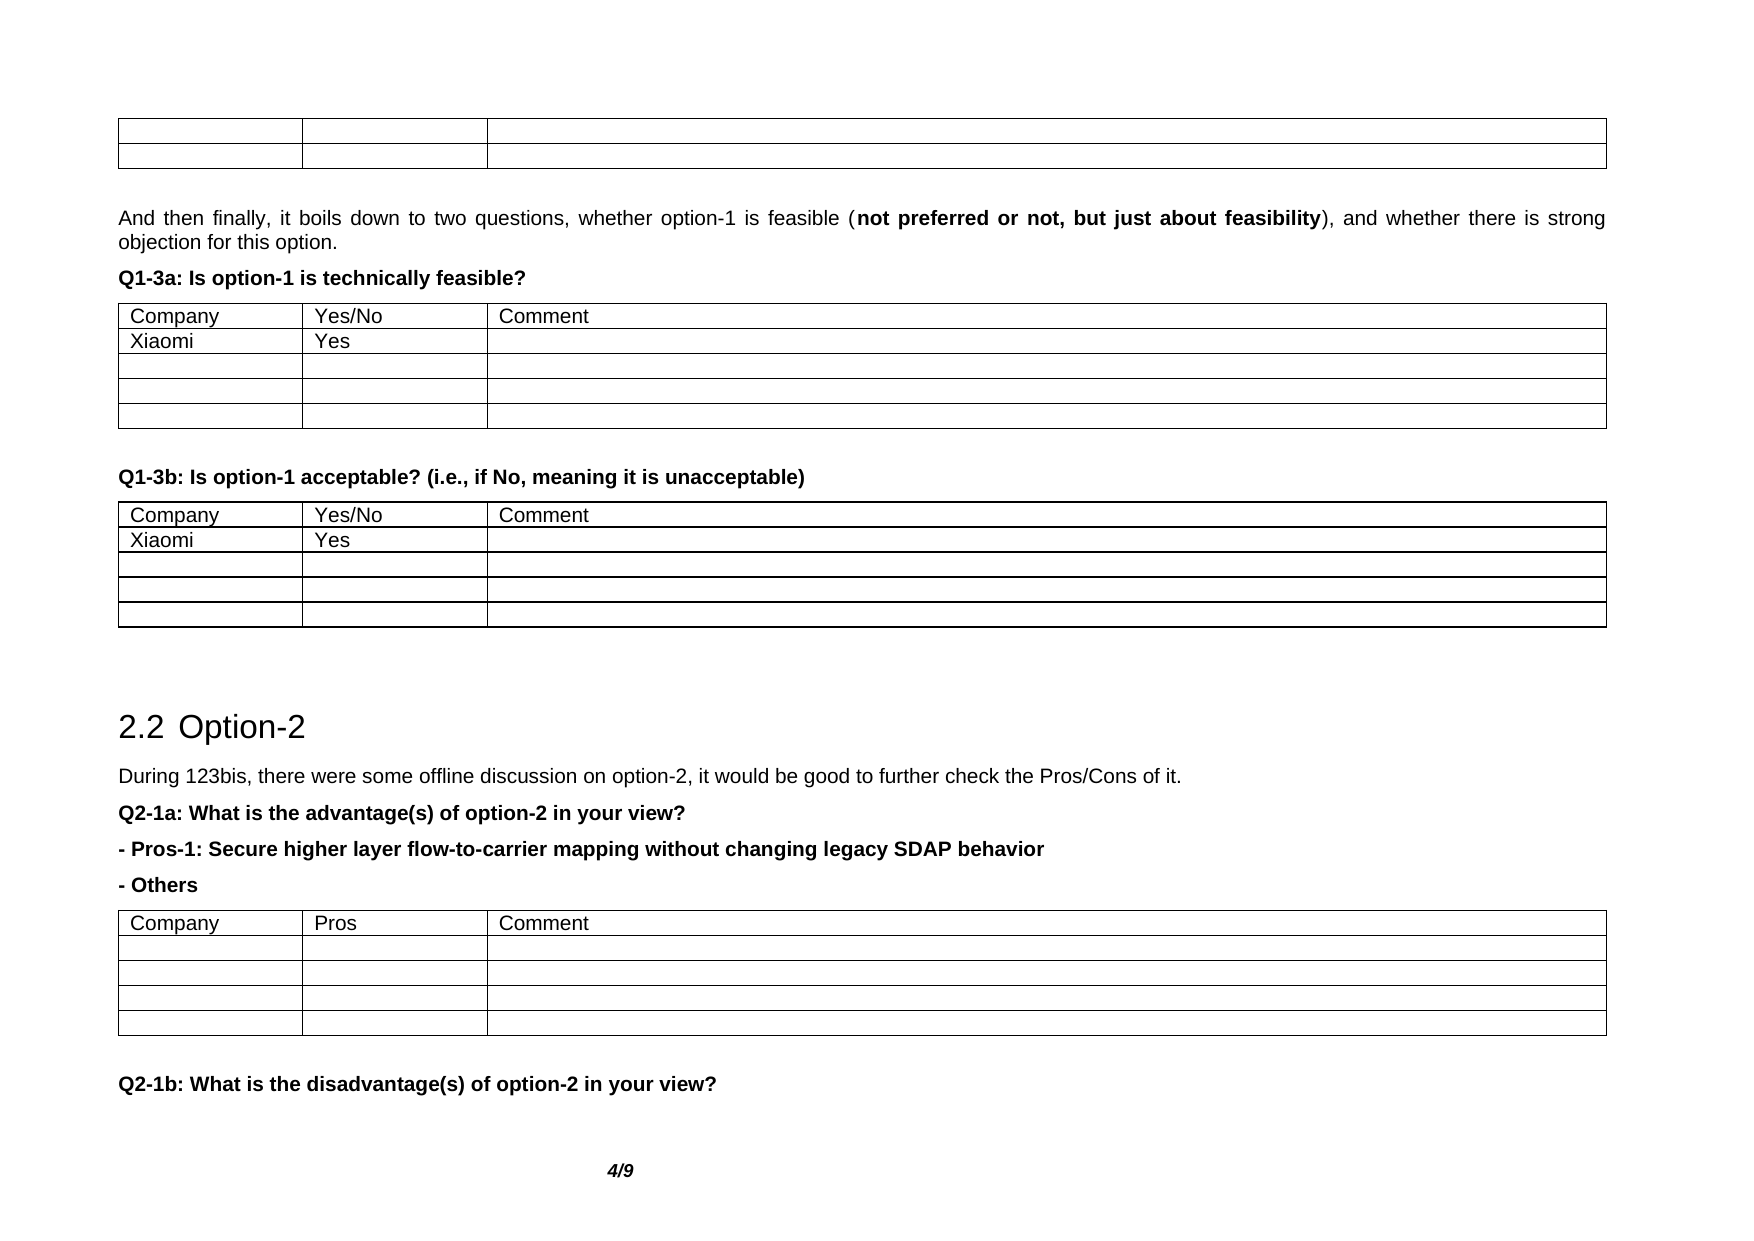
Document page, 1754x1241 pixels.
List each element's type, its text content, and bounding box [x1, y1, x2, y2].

table_cell [303, 553, 487, 576]
table_cell Yes [303, 329, 487, 352]
table_cell [488, 404, 1606, 427]
table_header Company [119, 503, 302, 526]
table_cell Yes [303, 528, 487, 551]
table_cell [488, 603, 1606, 626]
table_cell [303, 603, 487, 626]
table_cell [119, 404, 302, 427]
table_cell [303, 404, 487, 427]
table_cell [119, 553, 302, 576]
text Q2-1a: What is the advantage(s) of option-2 in your view? [118, 800, 1606, 824]
table_cell [488, 119, 1606, 143]
table_cell Xiaomi [119, 528, 302, 551]
table_cell [488, 961, 1606, 985]
table_header Yes/No [303, 503, 487, 526]
table_cell [488, 1011, 1606, 1035]
text - Pros-1: Secure higher layer flow-to-carrier mapping without changing legacy SDAP behavior [118, 837, 1606, 861]
table_cell [488, 379, 1606, 402]
table_cell [303, 986, 487, 1010]
table_header Pros [303, 911, 487, 935]
text Q2-1b: What is the disadvantage(s) of option-2 in your view? [118, 1072, 1606, 1096]
table_cell [303, 119, 487, 143]
table_cell [488, 986, 1606, 1010]
table_cell [119, 603, 302, 626]
table_header Comment [488, 503, 1606, 526]
table_cell [303, 936, 487, 960]
table_cell [303, 354, 487, 377]
table_cell [488, 354, 1606, 377]
table_cell [303, 578, 487, 601]
text Q1-3a: Is option-1 is technically feasible? [118, 266, 1606, 290]
table_cell [488, 329, 1606, 352]
text During 123bis, there were some offline discussion on option-2, it would be good to further check the Pros/Cons of it. [118, 764, 1606, 788]
table_cell [119, 936, 302, 960]
table_header Yes/No [303, 304, 487, 327]
table_cell Xiaomi [119, 329, 302, 352]
table_cell [488, 553, 1606, 576]
table_cell [488, 528, 1606, 551]
table_cell [119, 578, 302, 601]
table_cell [119, 986, 302, 1010]
table_cell [303, 1011, 487, 1035]
table_cell [303, 144, 487, 168]
table_cell [119, 1011, 302, 1035]
text - Others [118, 873, 1606, 897]
table_cell [303, 961, 487, 985]
table_cell [119, 119, 302, 143]
table_cell [488, 578, 1606, 601]
table_cell [119, 144, 302, 168]
subtitle Option-2 [118, 707, 1606, 745]
table_header Company [119, 304, 302, 327]
table_cell [119, 354, 302, 377]
table_cell [488, 144, 1606, 168]
table_cell [119, 961, 302, 985]
table_cell [119, 379, 302, 402]
table_header Comment [488, 304, 1606, 327]
table_cell [488, 936, 1606, 960]
table_header Comment [488, 911, 1606, 935]
table_header Company [119, 911, 302, 935]
text Q1-3b: Is option-1 acceptable? (i.e., if No, meaning it is unacceptable) [118, 465, 1606, 489]
text And then finally, it boils down to two questions, whether option-1 is feasible (not preferred or not, but just about feasibility), and whether there is strong objection for this option. [118, 206, 1606, 253]
table_cell [303, 379, 487, 402]
